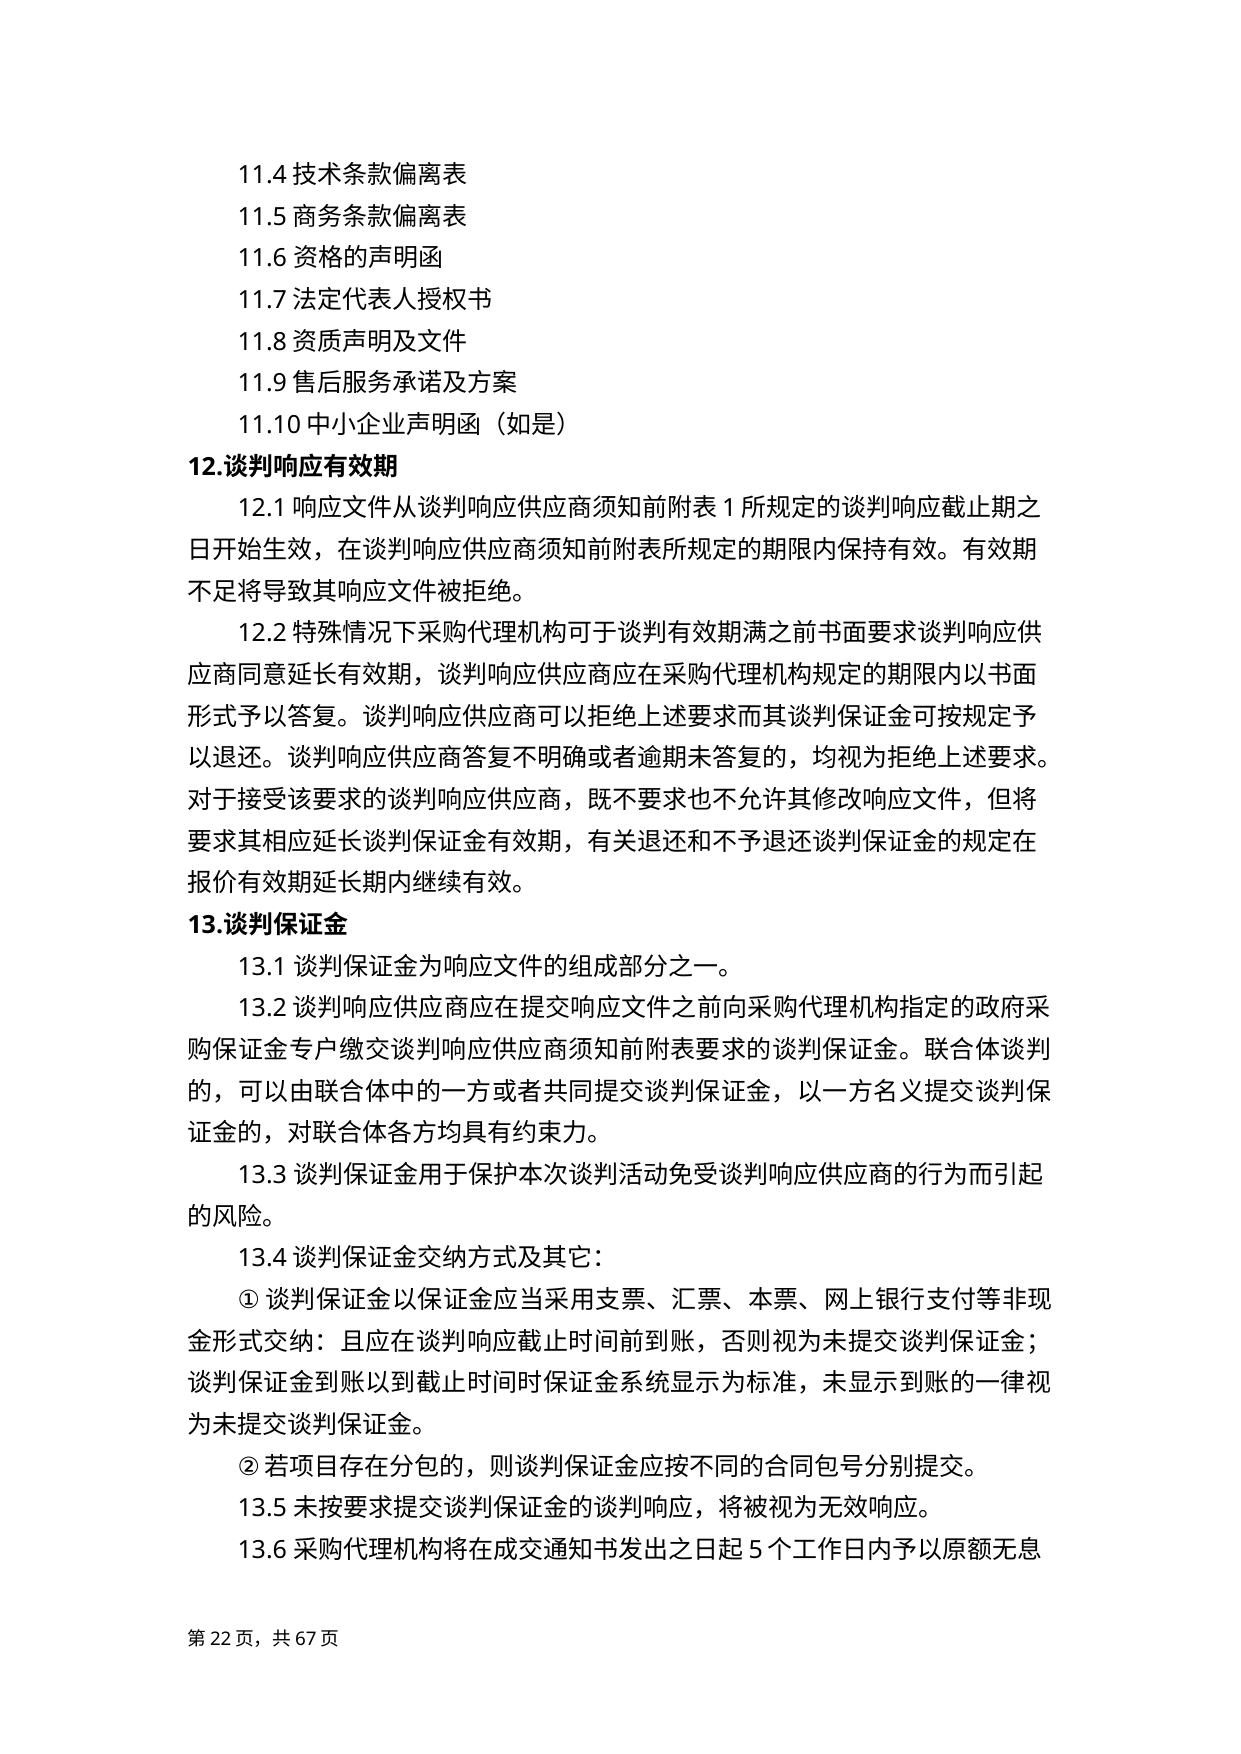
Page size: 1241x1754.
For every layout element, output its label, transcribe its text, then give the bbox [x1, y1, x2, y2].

text 11.10中小企业声明函（如是） [187, 400, 1053, 442]
text 11.8资质声明及文件 [187, 317, 1053, 358]
text 13.5 未按要求提交谈判保证金的谈判响应，将被视为无效响应。 [187, 1483, 1053, 1525]
text 11.7法定代表人授权书 [187, 275, 1053, 317]
text 13.谈判保证金 [187, 900, 1053, 942]
text 11.4技术条款偏离表 [187, 150, 1053, 192]
text 13.4谈判保证金交纳方式及其它： [187, 1233, 1053, 1275]
text 13.1 谈判保证金为响应文件的组成部分之一。 [187, 942, 1053, 983]
text 13.2谈判响应供应商应在提交响应文件之前向采购代理机构指定的政府采购保证金专户缴交谈判响应供应商须知前附表要求的谈判保证金。联合体谈判的，可以由联合体中的一方或者共同提交谈判保证金，以一方名义提交谈判保证金的，对联合体各方均具有约束力。 [187, 983, 1053, 1150]
text 13.3 谈判保证金用于保护本次谈判活动免受谈判响应供应商的行为而引起的风险。 [187, 1150, 1053, 1233]
text 11.5商务条款偏离表 [187, 192, 1053, 233]
text 12.谈判响应有效期 [187, 442, 1053, 483]
text ①谈判保证金以保证金应当采用支票、汇票、本票、网上银行支付等非现金形式交纳：且应在谈判响应截止时间前到账，否则视为未提交谈判保证金；谈判保证金到账以到截止时间时保证金系统显示为标准，未显示到账的一律视为未提交谈判保证金。 [187, 1275, 1053, 1442]
text 12.1响应文件从谈判响应供应商须知前附表1所规定的谈判响应截止期之日开始生效，在谈判响应供应商须知前附表所规定的期限内保持有效。有效期不足将导致其响应文件被拒绝。 [187, 483, 1053, 608]
text 11.6 资格的声明函 [187, 233, 1053, 275]
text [187, 1525, 1053, 1567]
text 11.9售后服务承诺及方案 [187, 358, 1053, 400]
text 12.2特殊情况下采购代理机构可于谈判有效期满之前书面要求谈判响应供应商同意延长有效期，谈判响应供应商应在采购代理机构规定的期限内以书面形式予以答复。谈判响应供应商可以拒绝上述要求而其谈判保证金可按规定予以退还。谈判响应供应商答复不明确或者逾期未答复的，均视为拒绝上述要求。对于接受该要求的谈判响应供应商，既不要求也不允许其修改响应文件，但将要求其相应延长谈判保证金有效期，有关退还和不予退还谈判保证金的规定在报价有效期延长期内继续有效。 [187, 608, 1053, 900]
text ②若项目存在分包的，则谈判保证金应按不同的合同包号分别提交。 [187, 1442, 1053, 1483]
